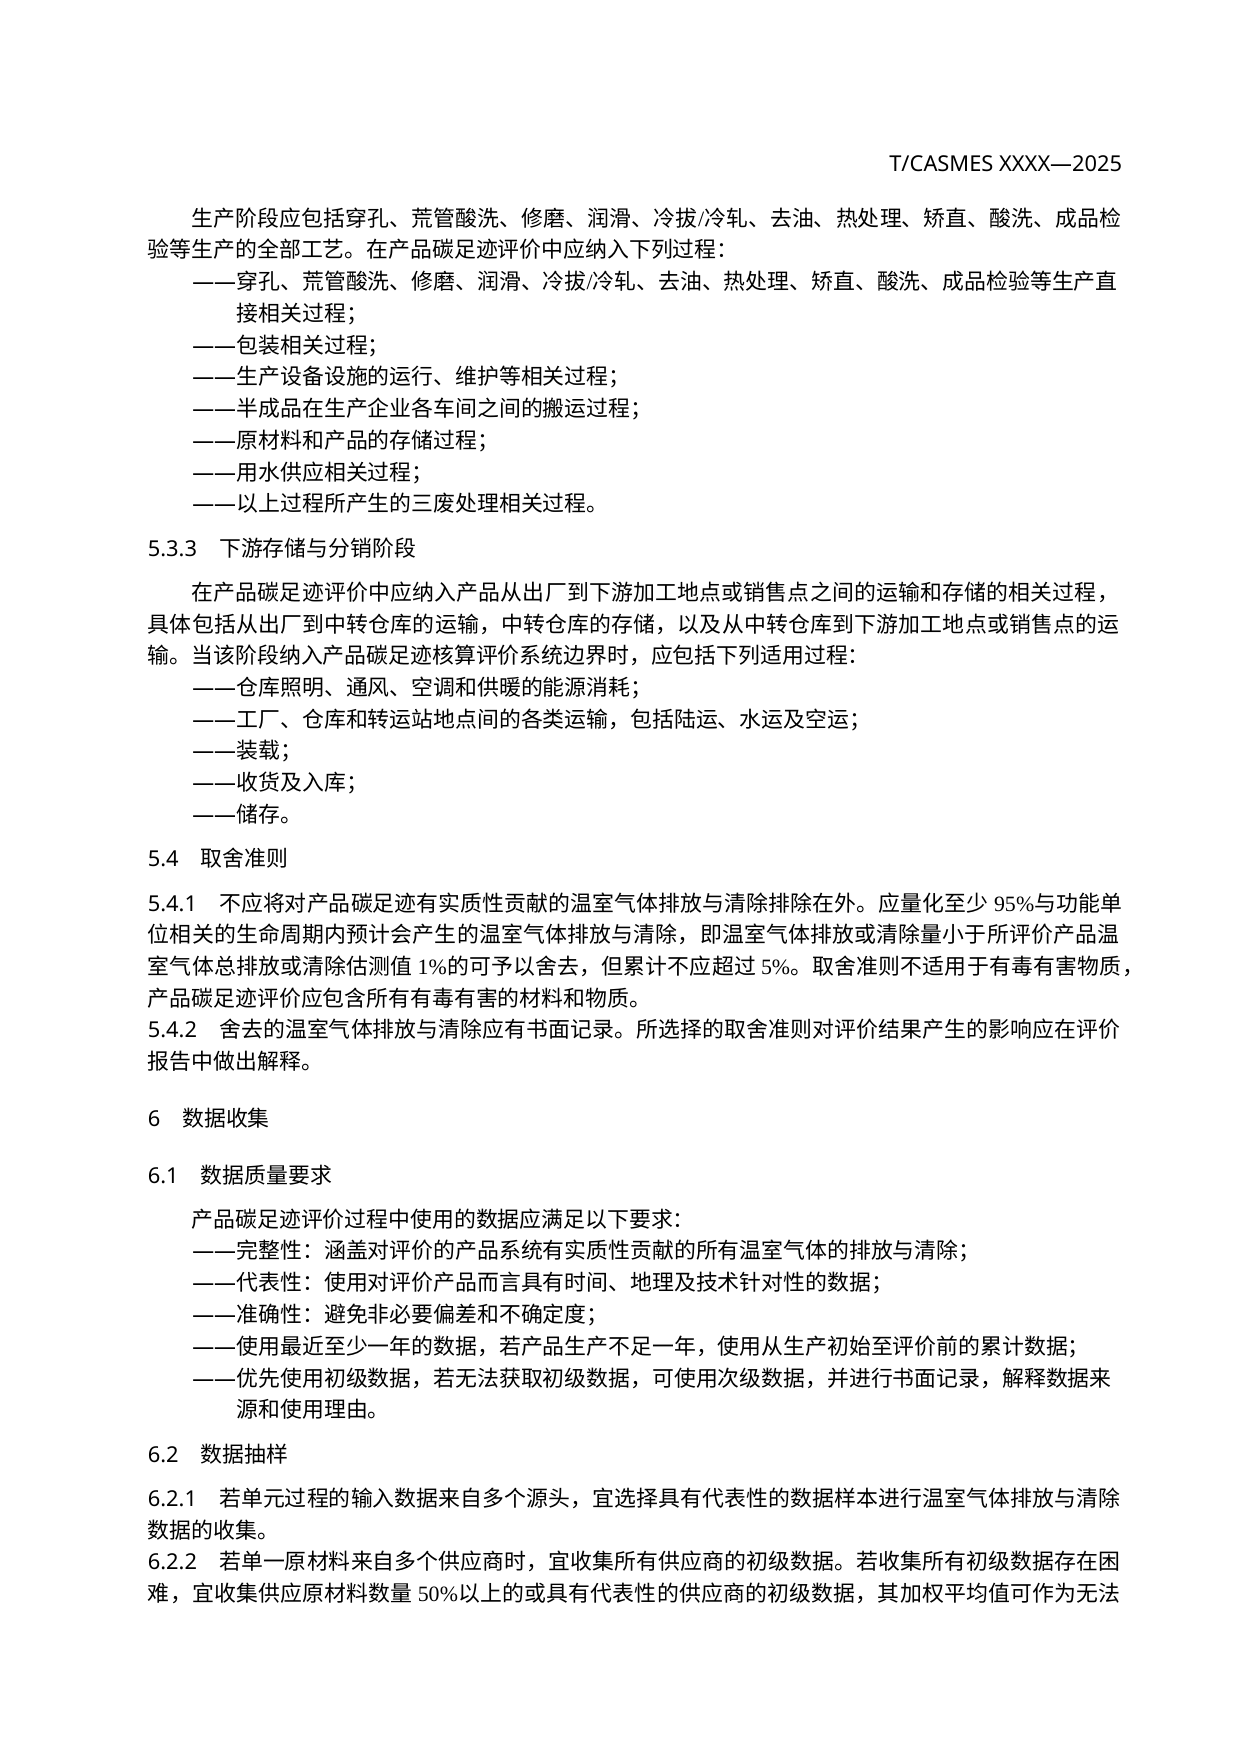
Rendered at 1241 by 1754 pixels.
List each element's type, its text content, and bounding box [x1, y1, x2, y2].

text 取舍准则 [148, 841, 1122, 873]
text 完整性：涵盖对评价的产品系统有实质性贡献的所有温室气体的排放与清除； [192, 1233, 1122, 1265]
text 穿孔、荒管酸洗、修磨、润滑、冷拔/冷轧、去油、热处理、矫直、酸洗、成品检验等生产直接相关过程； [192, 264, 1122, 328]
text 数据质量要求 [148, 1158, 1122, 1189]
text 舍去的温室气体排放与清除应有书面记录。所选择的取舍准则对评价结果产生的影响应在评价报告中做出解释。 [148, 1012, 1122, 1076]
text 收货及入库； [192, 765, 1122, 797]
text 若单元过程的输入数据来自多个源头，宜选择具有代表性的数据样本进行温室气体排放与清除数据的收集。 [148, 1481, 1122, 1544]
text 使用最近至少一年的数据，若产品生产不足一年，使用从生产初始至评价前的累计数据； [192, 1329, 1122, 1361]
text 用水供应相关过程； [192, 455, 1122, 486]
text 以上过程所产生的三废处理相关过程。 [192, 486, 1122, 518]
text 代表性：使用对评价产品而言具有时间、地理及技术针对性的数据； [192, 1265, 1122, 1297]
text 仓库照明、通风、空调和供暖的能源消耗； [192, 670, 1122, 702]
text 数据抽样 [148, 1437, 1122, 1468]
text 优先使用初级数据，若无法获取初级数据，可使用次级数据，并进行书面记录，解释数据来源和使用理由。 [192, 1361, 1122, 1424]
text 储存。 [192, 797, 1122, 829]
text 半成品在生产企业各车间之间的搬运过程； [192, 391, 1122, 423]
text 准确性：避免非必要偏差和不确定度； [192, 1297, 1122, 1329]
text 不应将对产品碳足迹有实质性贡献的温室气体排放与清除排除在外。应量化至少95%与功能单位相关的生命周期内预计会产生的温室气体排放与清除，即温室气体排放或清除量小于所评价产品温室气体总排放或清除估测值1%的可予以舍去，但累计不应超过5%。取舍准则不适用于有毒有害物质，产品碳足迹评价应包含所有有毒有害的材料和物质。 [148, 886, 1122, 1012]
text 生产设备设施的运行、维护等相关过程； [192, 359, 1122, 391]
text 工厂、仓库和转运站地点间的各类运输，包括陆运、水运及空运； [192, 702, 1122, 733]
text 下游存储与分销阶段 [148, 531, 1122, 562]
text 包装相关过程； [192, 328, 1122, 359]
text 原材料和产品的存储过程； [192, 423, 1122, 455]
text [148, 1544, 1122, 1608]
text 装载； [192, 733, 1122, 765]
text 数据收集 [148, 1101, 1122, 1133]
text 产品碳足迹评价过程中使用的数据应满足以下要求： [148, 1202, 1122, 1233]
text 生产阶段应包括穿孔、荒管酸洗、修磨、润滑、冷拔/冷轧、去油、热处理、矫直、酸洗、成品检验等生产的全部工艺。在产品碳足迹评价中应纳入下列过程： [148, 201, 1122, 264]
text 在产品碳足迹评价中应纳入产品从出厂到下游加工地点或销售点之间的运输和存储的相关过程，具体包括从出厂到中转仓库的运输，中转仓库的存储，以及从中转仓库到下游加工地点或销售点的运输。当该阶段纳入产品碳足迹核算评价系统边界时，应包括下列适用过程： [148, 575, 1122, 670]
